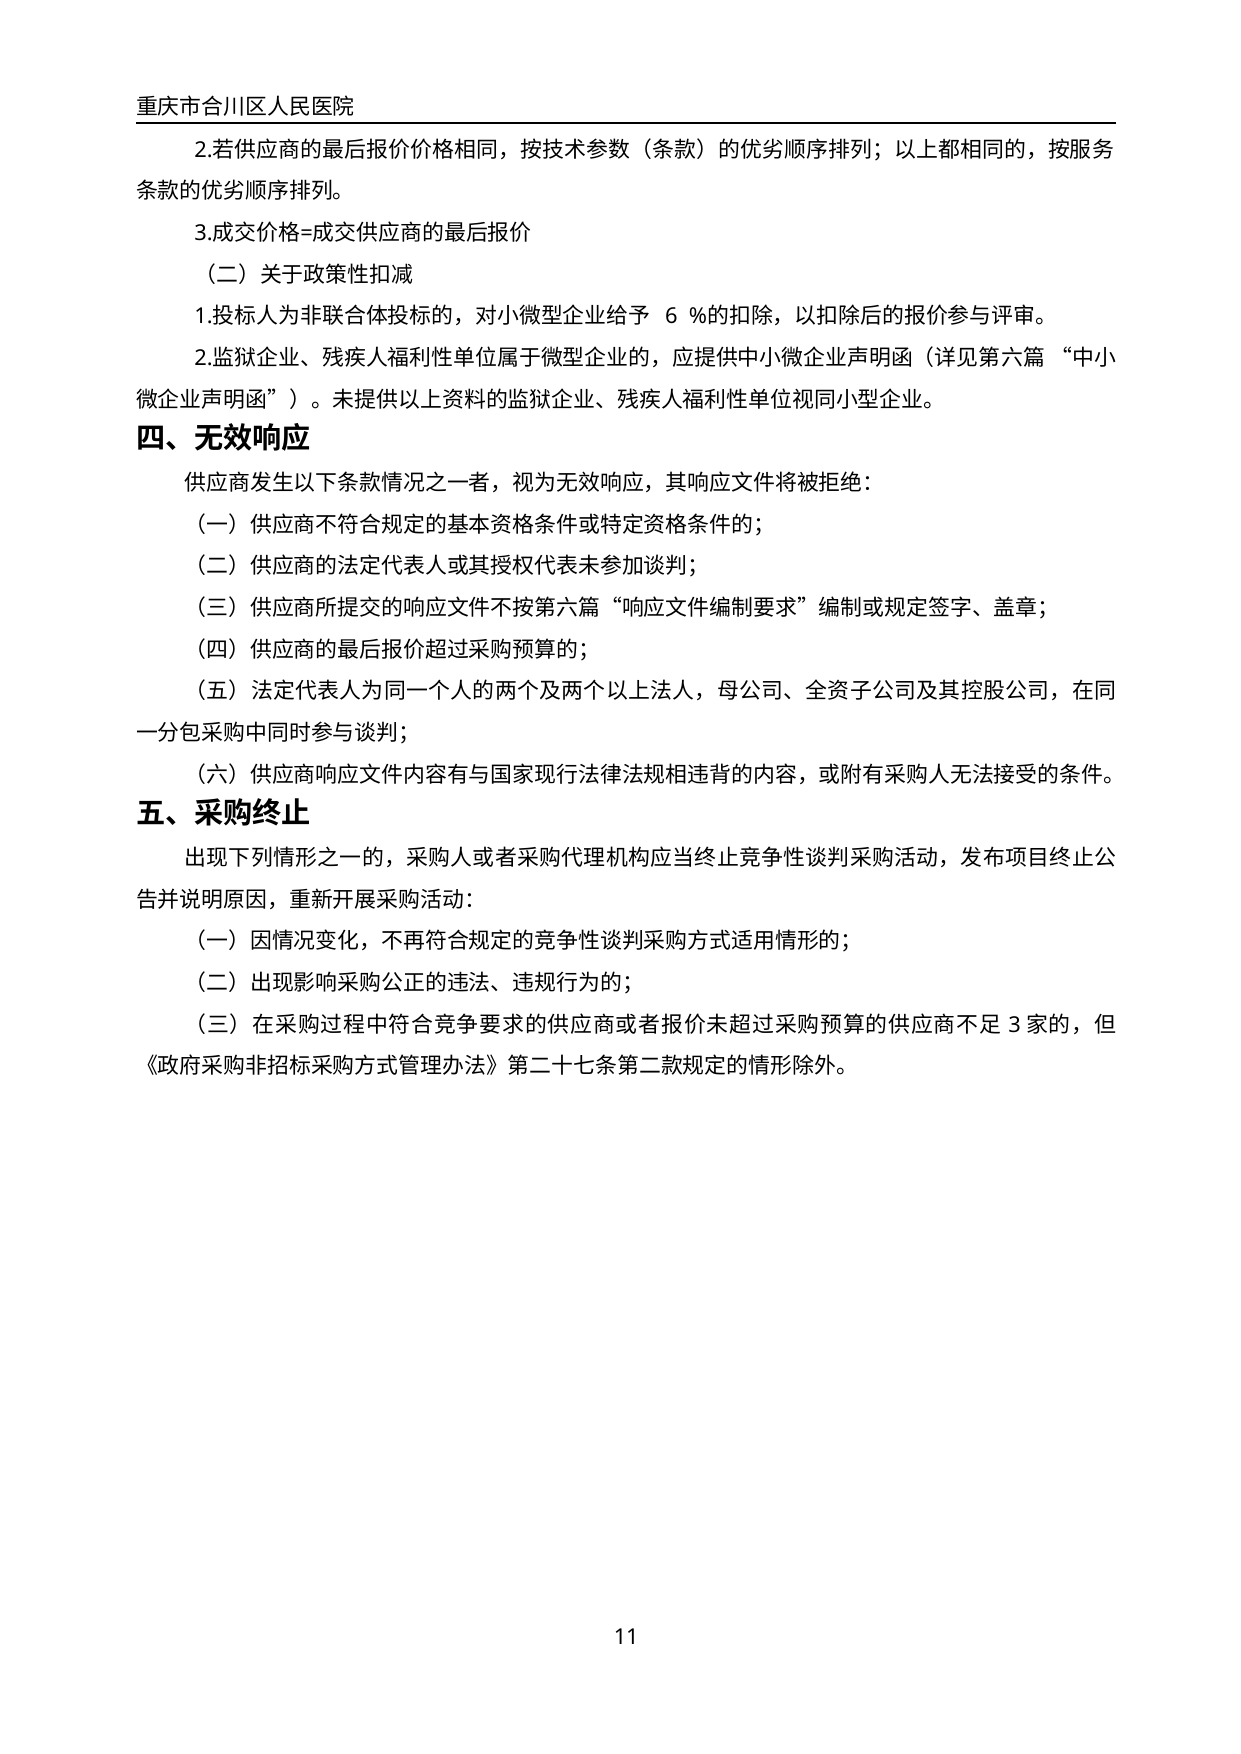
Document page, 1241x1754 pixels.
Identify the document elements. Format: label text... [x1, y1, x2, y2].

text （一）因情况变化，不再符合规定的竞争性谈判采购方式适用情形的； [136, 916, 1116, 957]
text 供应商发生以下条款情况之一者，视为无效响应，其响应文件将被拒绝： [136, 457, 1116, 499]
text （一）供应商不符合规定的基本资格条件或特定资格条件的； [136, 499, 1116, 541]
text （三）在采购过程中符合竞争要求的供应商或者报价未超过采购预算的供应商不足3家的，但《政府采购非招标采购方式管理办法》第二十七条第二款规定的情形除外。 [136, 999, 1116, 1082]
text 出现下列情形之一的，采购人或者采购代理机构应当终止竞争性谈判采购活动，发布项目终止公告并说明原因，重新开展采购活动： [136, 832, 1116, 916]
text 2.监狱企业、残疾人福利性单位属于微型企业的，应提供中小微企业声明函（详见第六篇 “中小微企业声明函”）。未提供以上资料的监狱企业、残疾人福利性单位视同小型企业。 [136, 332, 1116, 416]
text （二）关于政策性扣减 [136, 249, 1116, 291]
text （二）出现影响采购公正的违法、违规行为的； [136, 957, 1116, 999]
text （五）法定代表人为同一个人的两个及两个以上法人，母公司、全资子公司及其控股公司，在同一分包采购中同时参与谈判； [136, 666, 1116, 749]
text 3.成交价格=成交供应商的最后报价 [136, 207, 1116, 249]
text （三）供应商所提交的响应文件不按第六篇“响应文件编制要求”编制或规定签字、盖章； [136, 582, 1116, 624]
text （六）供应商响应文件内容有与国家现行法律法规相违背的内容，或附有采购人无法接受的条件。 [136, 749, 1116, 791]
text 1.投标人为非联合体投标的，对小微型企业给予 6 %的扣除，以扣除后的报价参与评审。 [136, 291, 1116, 332]
subtitle 五、采购终止 [136, 791, 1116, 832]
text 2.若供应商的最后报价价格相同，按技术参数（条款）的优劣顺序排列；以上都相同的，按服务条款的优劣顺序排列。 [136, 124, 1116, 207]
subtitle 四、无效响应 [136, 416, 1116, 457]
text （四）供应商的最后报价超过采购预算的； [136, 624, 1116, 666]
text （二）供应商的法定代表人或其授权代表未参加谈判； [136, 541, 1116, 582]
